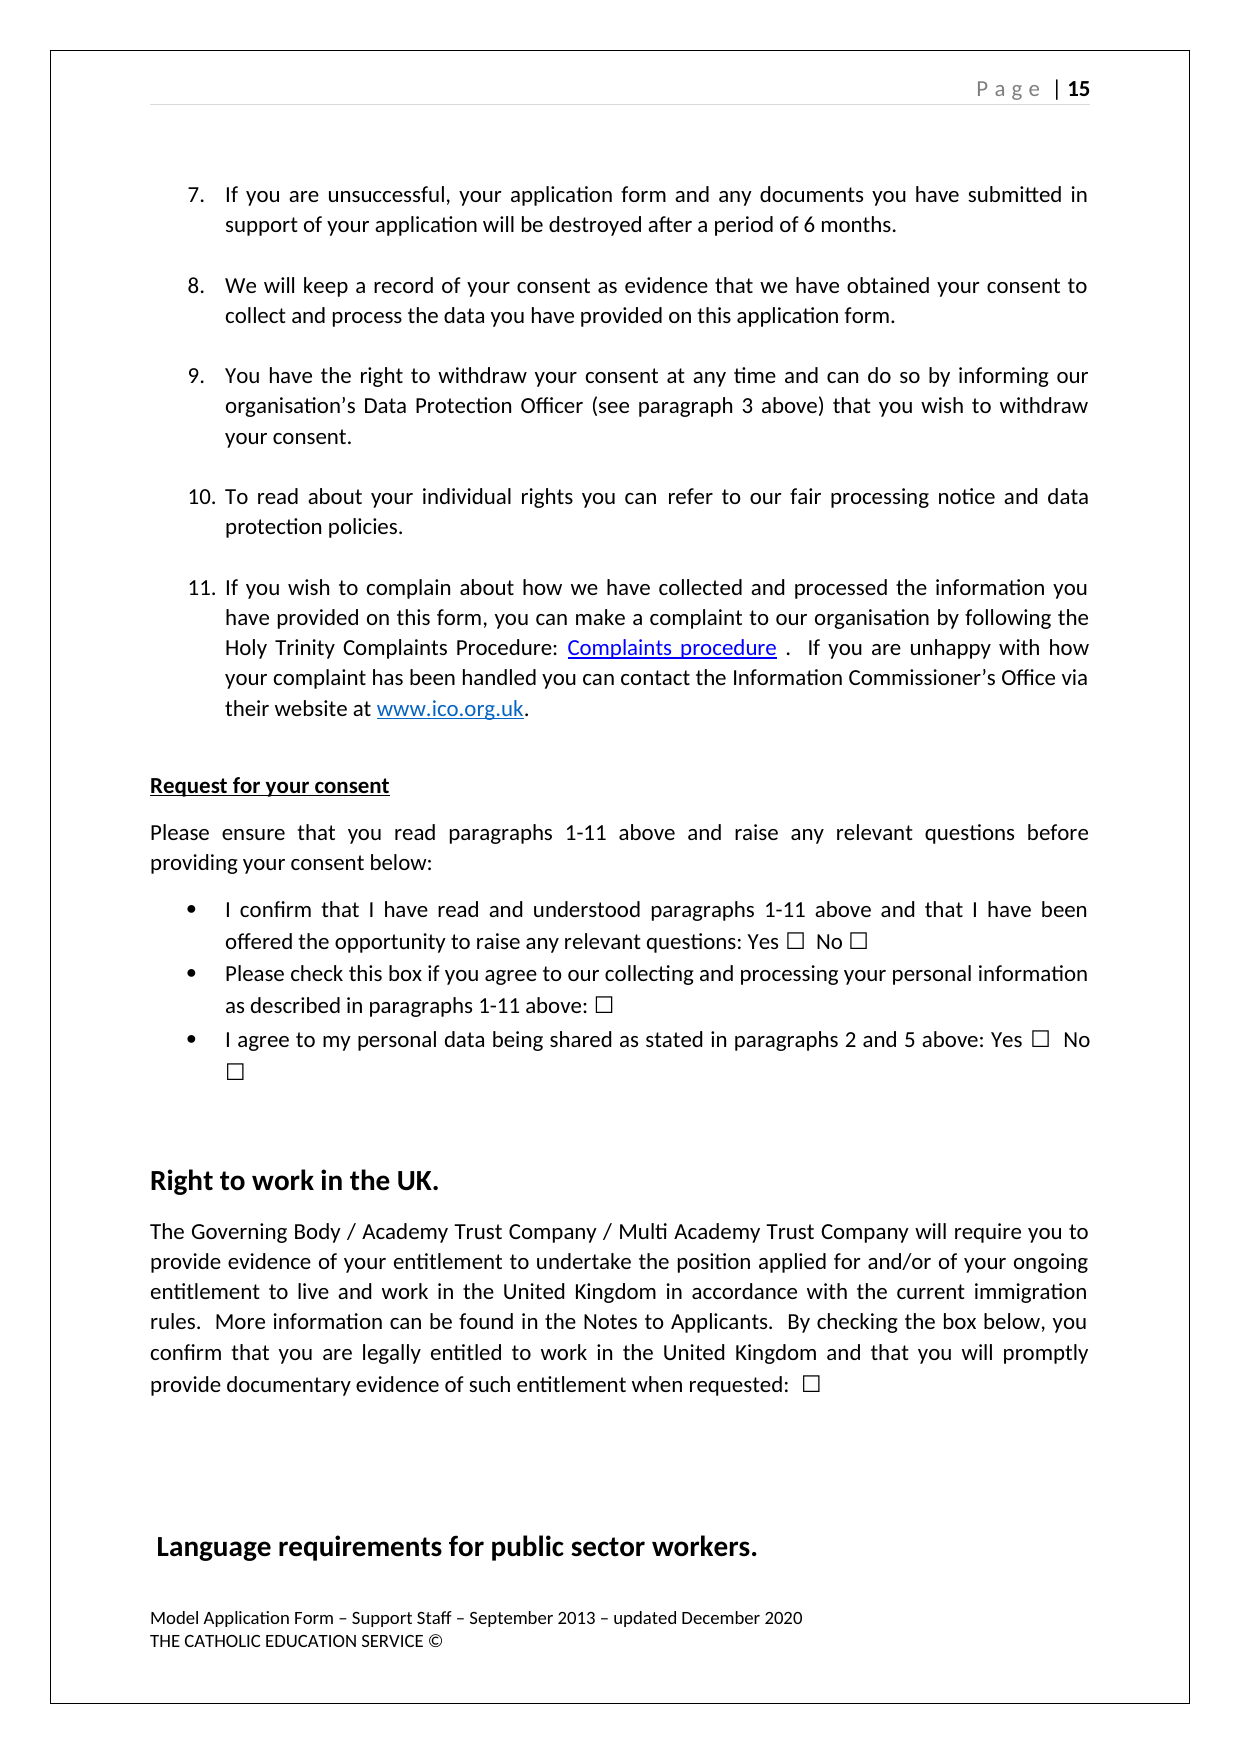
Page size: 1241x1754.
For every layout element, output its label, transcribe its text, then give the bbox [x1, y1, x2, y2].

list If you wish to complain about how we have collected and processed the information you have provided on this form, you can make a complaint to our organisation by following the Holy Trinity Complaints Procedure: Complaints procedure . If you are unhappy with how your complaint has been handled you can contact the Information Commissioner’s Office via their website at www.ico.org.uk. [187, 573, 1090, 722]
list I agree to my personal data being shared as stated in paragraphs 2 and 5 above: Yes No [187, 1023, 1090, 1087]
list You have the right to withdraw your consent at any time and can do so by informing our organisation’s Data Protection Officer (see paragraph 3 above) that you wish to withdraw your consent. [187, 361, 1090, 450]
list Please check this box if you agree to our collecting and processing your personal information as described in paragraphs 1-11 above: [187, 959, 1090, 1020]
list To read about your individual rights you can refer to our fair processing notice and data protection policies. [187, 482, 1090, 541]
list I confirm that I have read and understood paragraphs 1-11 above and that I have been offered the opportunity to raise any relevant questions: Yes No [187, 895, 1090, 956]
text Right to work in the UK. [150, 1162, 1090, 1197]
text Language requirements for public sector workers. [150, 1528, 1090, 1564]
text Request for your consent [150, 771, 1090, 799]
list If you are unsuccessful, your application form and any documents you have submitted in support of your application will be destroyed after a period of 6 months. [187, 180, 1090, 238]
list We will keep a record of your consent as evidence that we have obtained your consent to collect and process the data you have provided on this application form. [187, 271, 1090, 329]
text Please ensure that you read paragraphs 1-11 above and raise any relevant questions before providing your consent below: [150, 818, 1090, 876]
text The Governing Body / Academy Trust Company / Multi Academy Trust Company will require you to provide evidence of your entitlement to undertake the position applied for and/or of your ongoing entitlement to live and work in the United Kingdom in accordance with the current immigration rules. More information can be found in the Notes to Applicants. By checking the box below, you confirm that you are legally entitled to work in the United Kingdom and that you will promptly provide documentary evidence of such entitlement when requested: [150, 1217, 1090, 1399]
